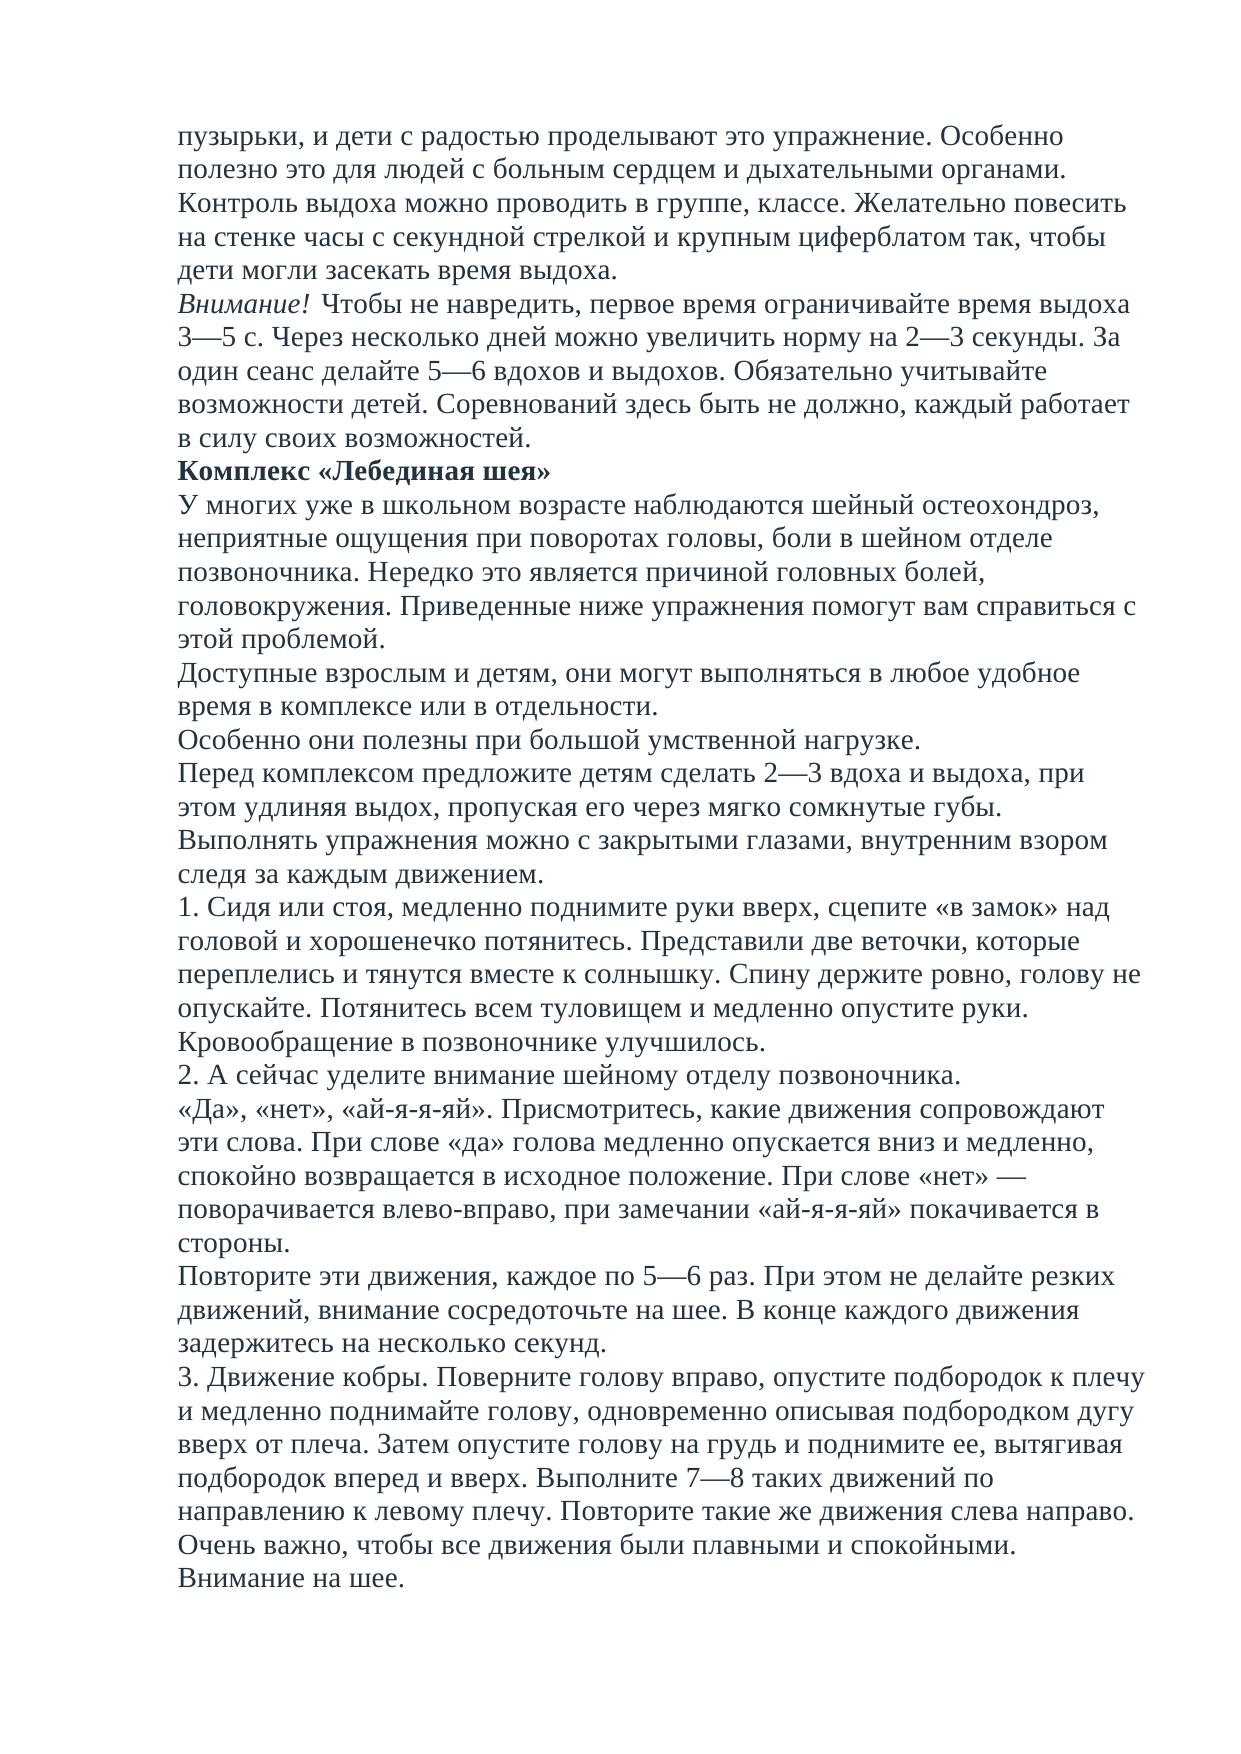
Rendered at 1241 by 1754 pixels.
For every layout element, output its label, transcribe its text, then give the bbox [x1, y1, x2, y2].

text Повторите эти движения, каждое по 5—6 раз. При этом не делайте резких движений, внимание сосредоточьте на шее. В конце каждого движения задержитесь на несколько секунд. [177, 1258, 1152, 1359]
text Перед комплексом предложите детям сделать 2—3 вдоха и выдоха, при этом удлиняя выдох, пропуская его через мягко сомкнутые губы. [177, 755, 1152, 822]
text Комплекс «Лебединая шея» [177, 453, 1152, 487]
text «Да», «нет», «ай-я-я-яй». Присмотритесь, какие движения сопровождают эти слова. При слове «да» голова медленно опускается вниз и медленно, спокойно возвращается в исходное положение. При слове «нет» — поворачивается влево-вправо, при замечании «ай-я-я-яй» покачивается в стороны. [177, 1091, 1152, 1258]
text 1. Сидя или стоя, медленно поднимите руки вверх, сцепите «в замок» над головой и хорошенечко потянитесь. Представили две веточки, которые переплелись и тянутся вместе к солнышку. Спину держите ровно, голову не опускайте. Потянитесь всем туловищем и медленно опустите руки. Кровообращение в позвоночнике улучшилось. [177, 889, 1152, 1057]
text У многих уже в школьном возрасте наблюдаются шейный остеохондроз, неприятные ощущения при поворотах головы, боли в шейном отделе позвоночника. Нередко это является причиной головных болей, головокружения. Приведенные ниже упражнения помогут вам справиться с этой проблемой. [177, 487, 1152, 655]
text Контроль выдоха можно проводить в группе, классе. Желательно повесить на стенке часы с секундной стрелкой и крупным циферблатом так, чтобы дети могли засекать время выдоха. [177, 185, 1152, 286]
text Особенно они полезны при большой умственной нагрузке. [177, 722, 1152, 755]
text Выполнять упражнения можно с закрытыми глазами, внутренним взором следя за каждым движением. [177, 822, 1152, 889]
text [177, 118, 1152, 185]
text Внимание! Чтобы не навредить, первое время ограничивайте время выдоха 3—5 с. Через несколько дней можно увеличить норму на 2—3 секунды. За один сеанс делайте 5—6 вдохов и выдохов. Обязательно учитывайте возможности детей. Соревнований здесь быть не должно, каждый работает в силу своих возможностей. [177, 286, 1152, 453]
text 3. Движение кобры. Поверните голову вправо, опустите подбородок к плечу и медленно поднимайте голову, одновременно описывая подбородком дугу вверх от плеча. Затем опустите голову на грудь и поднимите ее, вытягивая подбородок вперед и вверх. Выполните 7—8 таких движений по направлению к левому плечу. Повторите такие же движения слева направо. Очень важно, чтобы все движения были плавными и спокойными. Внимание на шее. [177, 1359, 1152, 1594]
text Доступные взрослым и детям, они могут выполняться в любое удобное время в комплексе или в отдельности. [177, 655, 1152, 722]
text 2. А сейчас уделите внимание шейному отделу позвоночника. [177, 1057, 1152, 1091]
